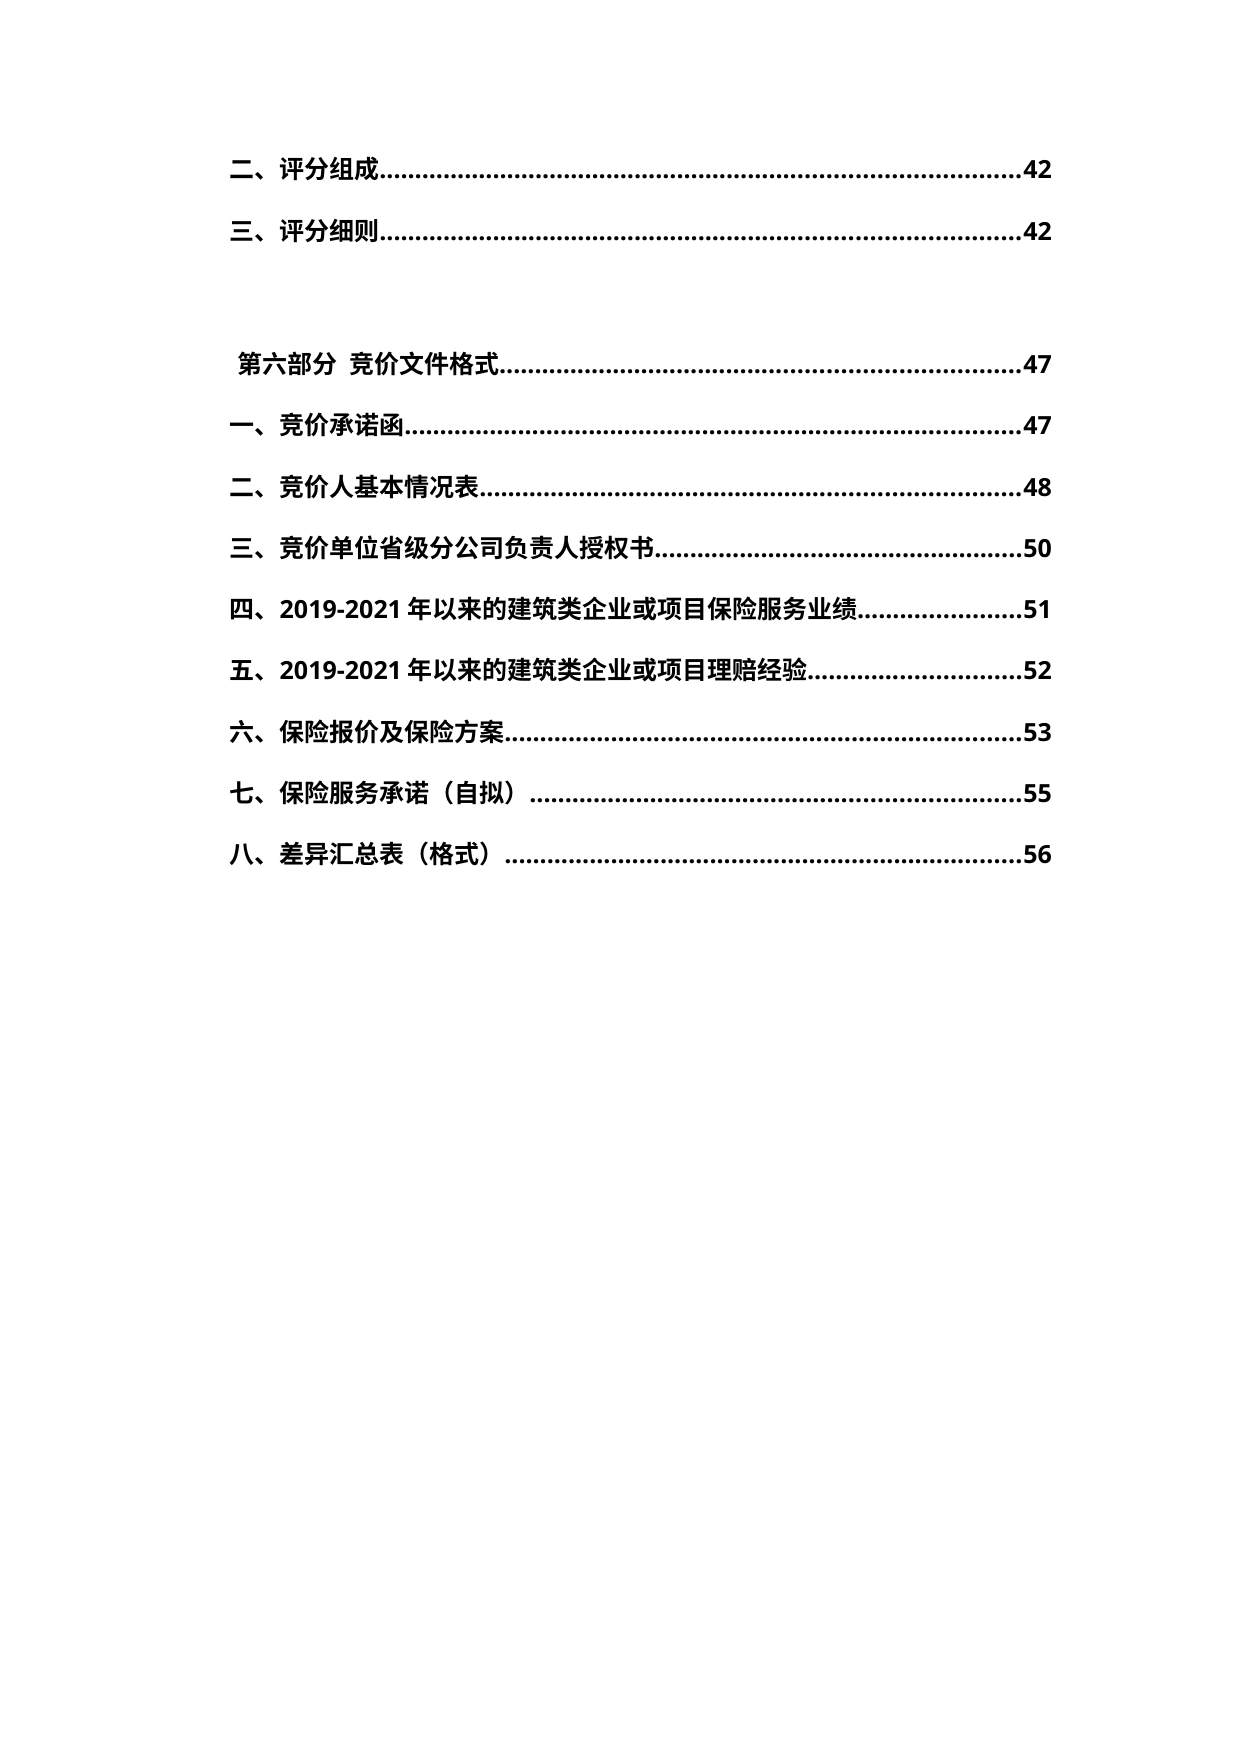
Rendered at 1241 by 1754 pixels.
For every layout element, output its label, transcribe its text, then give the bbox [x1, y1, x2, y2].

text 一、竞价承诺函 47 [187, 406, 1053, 442]
text 七、保险服务承诺（自拟） 55 [187, 773, 1053, 809]
text 五、2019-2021年以来的建筑类企业或项目理赔经验 52 [187, 651, 1053, 687]
text 第六部分 竞价文件格式 47 [187, 344, 1053, 381]
text 六、保险报价及保险方案 53 [187, 712, 1053, 748]
text 四、2019-2021年以来的建筑类企业或项目保险服务业绩 51 [187, 589, 1053, 626]
text 三、竞价单位省级分公司负责人授权书 50 [187, 528, 1053, 564]
text 八、差异汇总表（格式） 56 [187, 834, 1053, 871]
text 三、评分细则 42 [187, 211, 1053, 247]
text 二、评分组成 42 [187, 150, 1053, 186]
text 二、竞价人基本情况表 48 [187, 467, 1053, 503]
